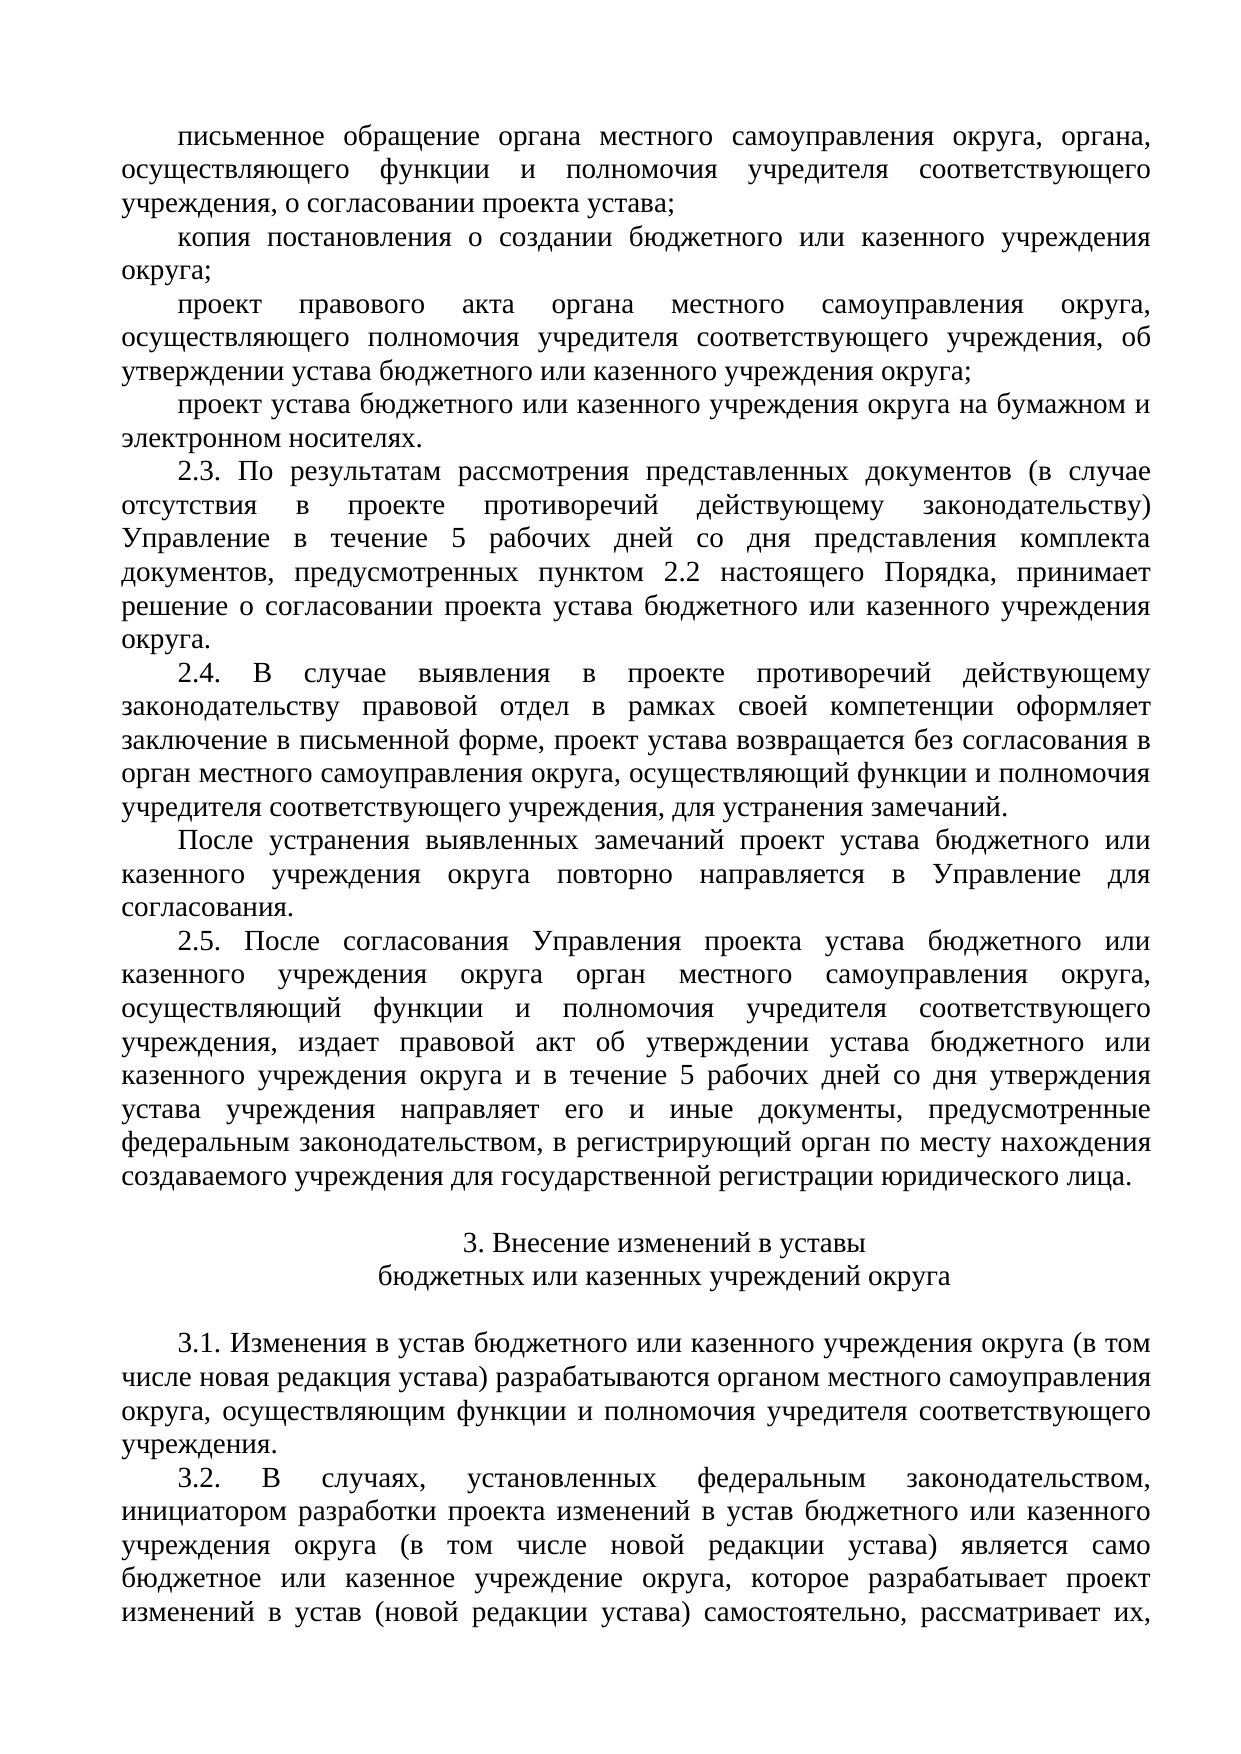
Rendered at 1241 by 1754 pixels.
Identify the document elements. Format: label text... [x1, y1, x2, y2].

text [121, 1460, 1152, 1627]
text письменное обращение органа местного самоуправления округа, органа, осуществляющего функции и полномочия учредителя соответствующего учреждения, о согласовании проекта устава; [121, 118, 1152, 219]
text 3.1. Изменения в устав бюджетного или казенного учреждения округа (в том числе новая редакция устава) разрабатываются органом местного самоуправления округа, осуществляющим функции и полномочия учредителя соответствующего учреждения. [121, 1326, 1152, 1460]
text копия постановления о создании бюджетного или казенного учреждения округа; [121, 219, 1152, 286]
text 2.4. В случае выявления в проекте противоречий действующему законодательству правовой отдел в рамках своей компетенции оформляет заключение в письменной форме, проект устава возвращается без согласования в орган местного самоуправления округа, осуществляющий функции и полномочия учредителя соответствующего учреждения, для устранения замечаний. [121, 655, 1152, 822]
text После устранения выявленных замечаний проект устава бюджетного или казенного учреждения округа повторно направляется в Управление для согласования. [121, 822, 1152, 923]
text 2.3. По результатам рассмотрения представленных документов (в случае отсутствия в проекте противоречий действующему законодательству) Управление в течение 5 рабочих дней со дня представления комплекта документов, предусмотренных пунктом 2.2 настоящего Порядка, принимает решение о согласовании проекта устава бюджетного или казенного учреждения округа. [121, 453, 1152, 655]
text проект устава бюджетного или казенного учреждения округа на бумажном и электронном носителях. [121, 386, 1152, 453]
text проект правового акта органа местного самоуправления округа, осуществляющего полномочия учредителя соответствующего учреждения, об утверждении устава бюджетного или казенного учреждения округа; [121, 286, 1152, 386]
text 2.5. После согласования Управления проекта устава бюджетного или казенного учреждения округа орган местного самоуправления округа, осуществляющий функции и полномочия учредителя соответствующего учреждения, издает правовой акт об утверждении устава бюджетного или казенного учреждения округа и в течение 5 рабочих дней со дня утверждения устава учреждения направляет его и иные документы, предусмотренные федеральным законодательством, в регистрирующий орган по месту нахождения создаваемого учреждения для государственной регистрации юридического лица. [121, 923, 1152, 1191]
text бюджетных или казенных учреждений округа [121, 1258, 1152, 1292]
text 3. Внесение изменений в уставы [121, 1225, 1152, 1258]
